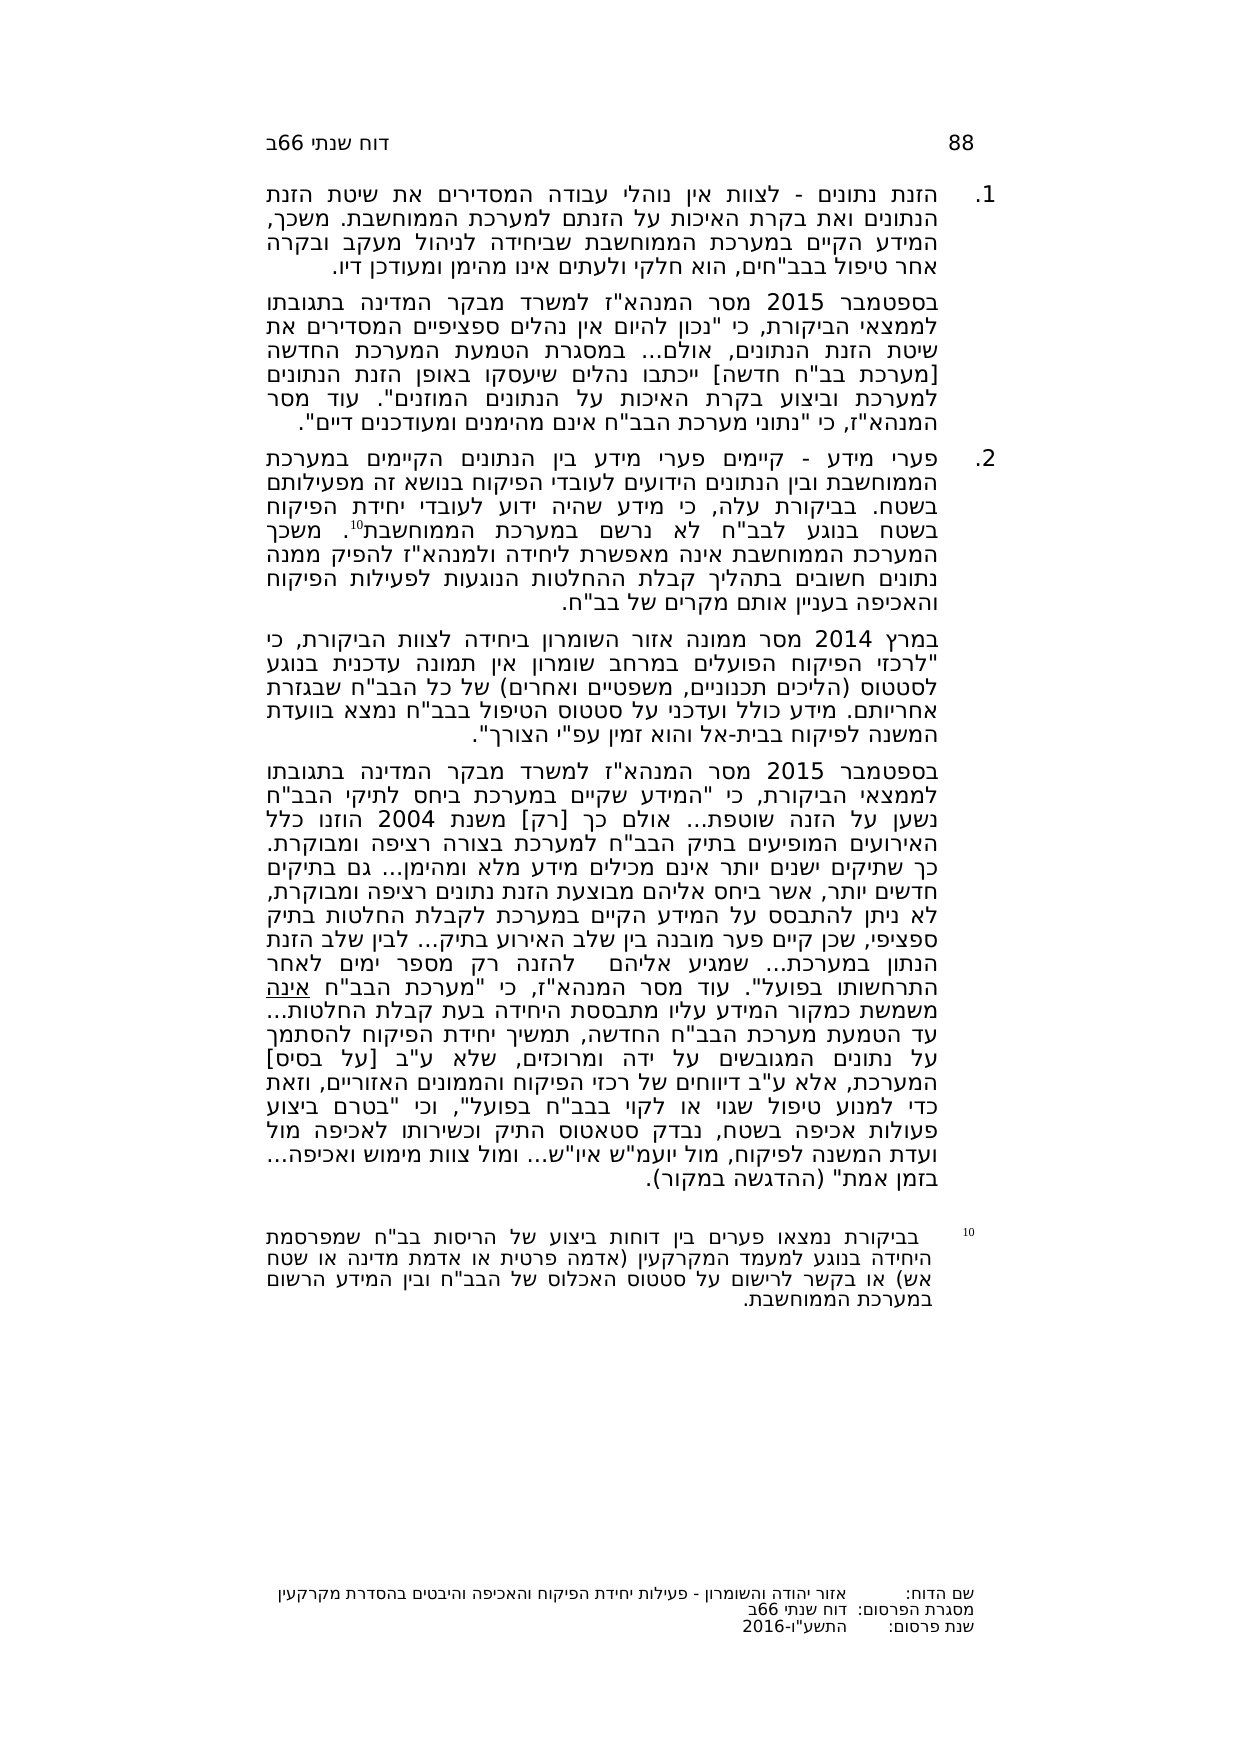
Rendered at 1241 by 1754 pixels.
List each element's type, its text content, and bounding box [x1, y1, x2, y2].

list הזנת נתונים - לצוות אין נוהלי עבודה המסדירים את שיטת הזנת הנתונים ואת בקרת האיכות על הזנתם למערכת הממוחשבת. משכך, המידע הקיים במערכת הממוחשבת שביחידה לניהול מעקב ובקרה אחר טיפול בבב"חים, הוא חלקי ולעתים אינו מהימן ומעודכן דיו. [266, 183, 974, 279]
list פערי מידע - קיימים פערי מידע בין הנתונים הקיימים במערכת הממוחשבת ובין הנתונים הידועים לעובדי הפיקוח בנושא זה מפעילותם בשטח. בביקורת עלה, כי מידע שהיה ידוע לעובדי יחידת הפיקוח בשטח בנוגע לבב"ח לא נרשם במערכת הממוחשבת. משכך המערכת הממוחשבת אינה מאפשרת ליחידה ולמנהא"ז להפיק ממנה נתונים חשובים בתהליך קבלת ההחלטות הנוגעות לפעילות הפיקוח והאכיפה בעניין אותם מקרים של בב"ח. [266, 448, 974, 615]
text בספטמבר 2015 מסר המנהא"ז למשרד מבקר המדינה בתגובתו לממצאי הביקורת, כי "נכון להיום אין נהלים ספציפיים המסדירים את שיטת הזנת הנתונים, אולם... במסגרת הטמעת המערכת החדשה [מערכת בב"ח חדשה] ייכתבו נהלים שיעסקו באופן הזנת הנתונים למערכת וביצוע בקרת האיכות על הנתונים המוזנים". עוד מסר המנהא"ז, כי "נתוני מערכת הבב"ח אינם מהימנים ומעודכנים דיים". [266, 291, 939, 435]
text בספטמבר 2015 מסר המנהא"ז למשרד מבקר המדינה בתגובתו לממצאי הביקורת, כי "המידע שקיים במערכת ביחס לתיקי הבב"ח נשען על הזנה שוטפת... אולם כך [רק] משנת 2004 הוזנו כלל האירועים המופיעים בתיק הבב"ח למערכת בצורה רציפה ומבוקרת. כך שתיקים ישנים יותר אינם מכילים מידע מלא ומהימן... גם בתיקים חדשים יותר, אשר ביחס אליהם מבוצעת הזנת נתונים רציפה ומבוקרת, לא ניתן להתבסס על המידע הקיים במערכת לקבלת החלטות בתיק ספציפי, שכן קיים פער מובנה בין שלב האירוע בתיק... לבין שלב הזנת הנתון במערכת... שמגיע אליהם להזנה רק מספר ימים לאחר התרחשותו בפועל". עוד מסר המנהא"ז, כי "מערכת הבב"ח אינה משמשת כמקור המידע עליו מתבססת היחידה בעת קבלת החלטות... עד הטמעת מערכת הבב"ח החדשה, תמשיך יחידת הפיקוח להסתמך על נתונים המגובשים על ידה ומרוכזים, שלא ע"ב [על בסיס] המערכת, אלא ע"ב דיווחים של רכזי הפיקוח והממונים האזוריים, וזאת כדי למנוע טיפול שגוי או לקוי בבב"ח בפועל", וכי "בטרם ביצוע פעולות אכיפה בשטח, נבדק סטאטוס התיק וכשירותו לאכיפה מול ועדת המשנה לפיקוח, מול יועמ"ש איו"ש... ומול צוות מימוש ואכיפה... בזמן אמת" (ההדגשה במקור). [266, 760, 939, 1191]
text במרץ 2014 מסר ממונה אזור השומרון ביחידה לצוות הביקורת, כי "לרכזי הפיקוח הפועלים במרחב שומרון אין תמונה עדכנית בנוגע לסטטוס (הליכים תכנוניים, משפטיים ואחרים) של כל הבב"ח שבגזרת אחריותם. מידע כולל ועדכני על סטטוס הטיפול בבב"ח נמצא בוועדת המשנה לפיקוח בבית-אל והוא זמין עפ"י הצורך". [266, 628, 939, 748]
